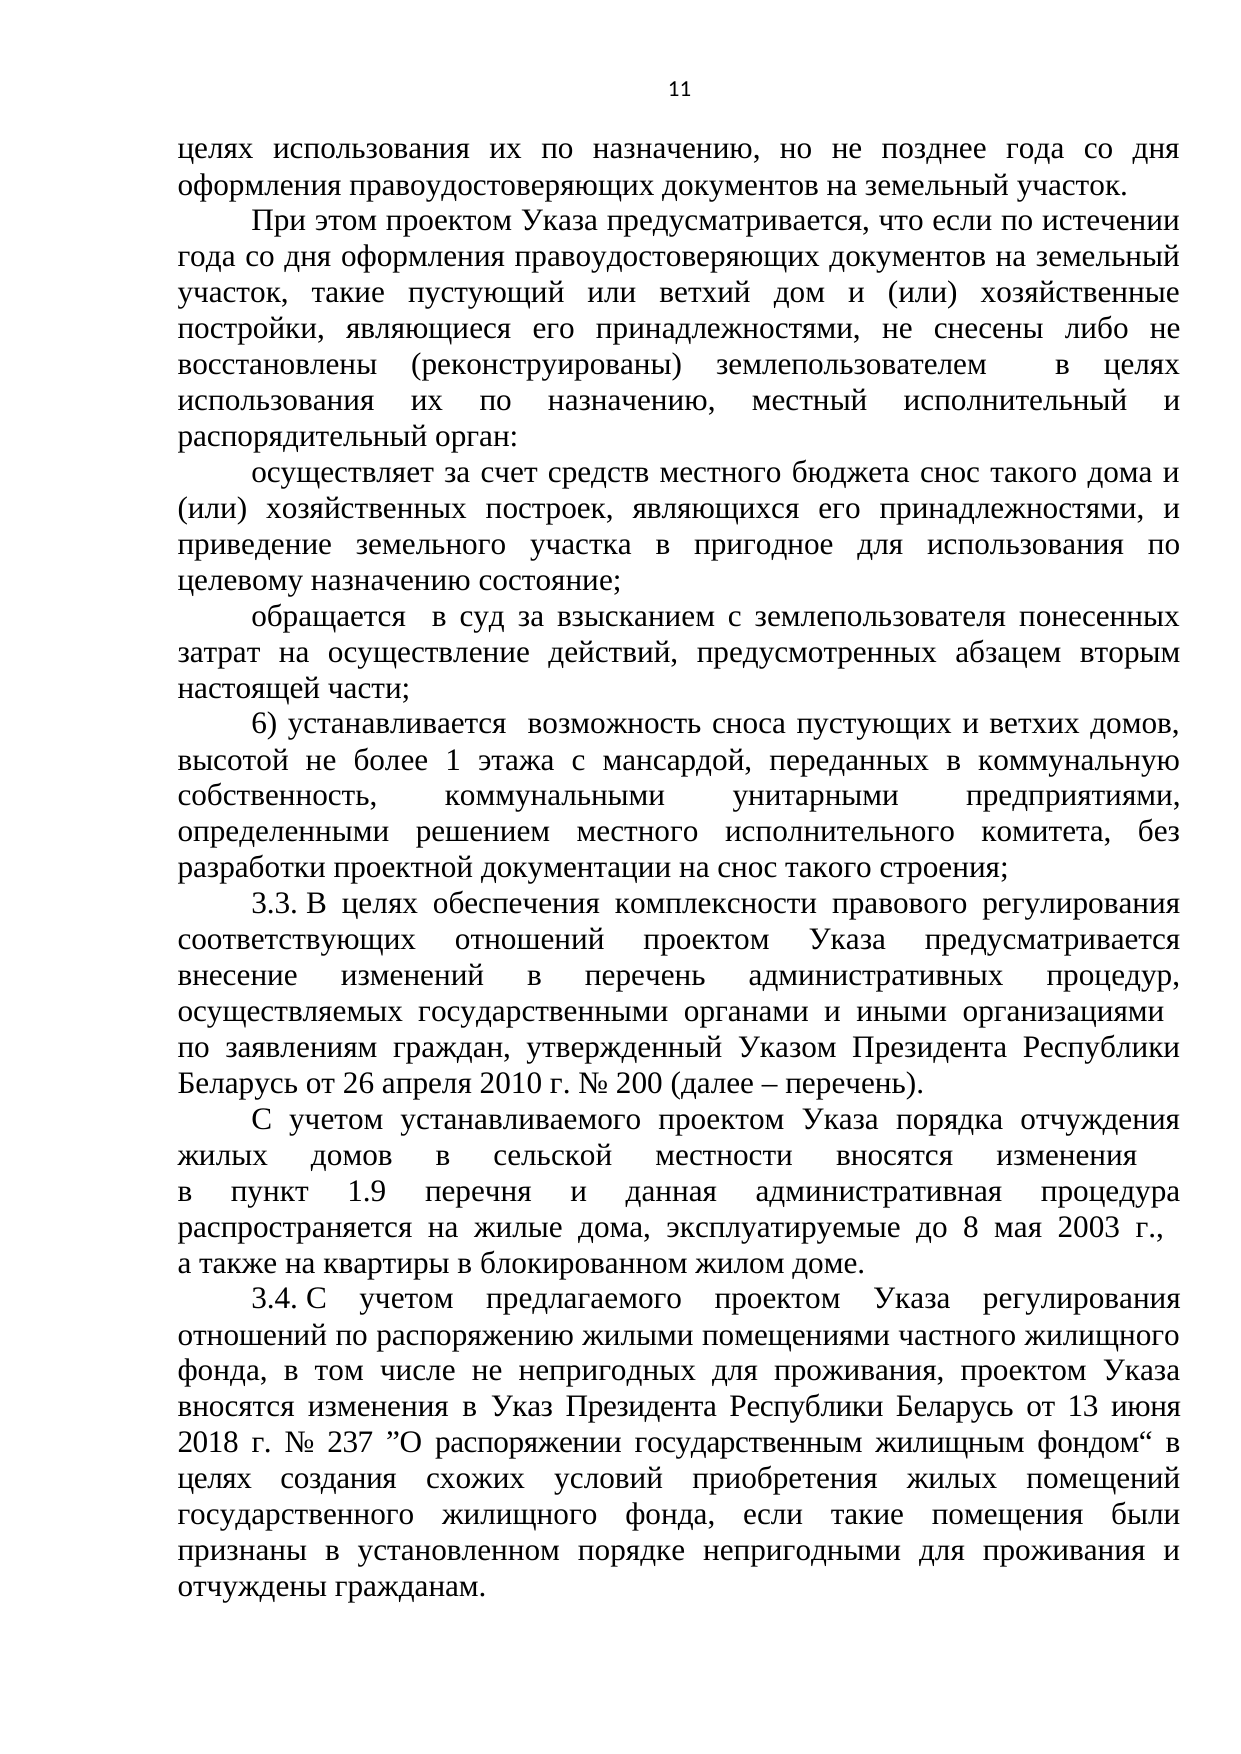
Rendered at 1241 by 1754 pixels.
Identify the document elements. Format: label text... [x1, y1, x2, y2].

text При этом проектом Указа предусматривается, что если по истечении года со дня оформления правоудостоверяющих документов на земельный участок, такие пустующий или ветхий дом и (или) хозяйственные постройки, являющиеся его принадлежностями, не снесены либо не восстановлены (реконструированы) землепользователем в целях использования их по назначению, местный исполнительный и распорядительный орган: [177, 202, 1181, 453]
text 3.4. С учетом предлагаемого проектом Указа регулирования отношений по распоряжению жилыми помещениями частного жилищного фонда, в том числе не непригодных для проживания, проектом Указа вносятся изменения в Указ Президента Республики Беларусь от 13 июня 2018 г. № 237 ”О распоряжении государственным жилищным фондом“ в целях создания схожих условий приобретения жилых помещений государственного жилищного фонда, если такие помещения были признаны в установленном порядке непригодными для проживания и отчуждены гражданам. [177, 1280, 1181, 1603]
text осуществляет за счет средств местного бюджета снос такого дома и (или) хозяйственных построек, являющихся его принадлежностями, и приведение земельного участка в пригодное для использования по целевому назначению состояние; [177, 453, 1181, 597]
text 6) устанавливается возможность сноса пустующих и ветхих домов, высотой не более 1 этажа с мансардой, переданных в коммунальную собственность, коммунальными унитарными предприятиями, определенными решением местного исполнительного комитета, без разработки проектной документации на снос такого строения; [177, 705, 1181, 884]
text обращается в суд за взысканием с землепользователя понесенных затрат на осуществление действий, предусмотренных абзацем вторым настоящей части; [177, 597, 1181, 705]
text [177, 130, 1181, 202]
text 3.3. В целях обеспечения комплексности правового регулирования соответствующих отношений проектом Указа предусматривается внесение изменений в перечень административных процедур, осуществляемых государственными органами и иными организациями по заявлениям граждан, утвержденный Указом Президента Республики Беларусь от 26 апреля 2010 г. № 200 (далее – перечень). [177, 884, 1181, 1100]
text С учетом устанавливаемого проектом Указа порядка отчуждения жилых домов в сельской местности вносятся изменения в пункт 1.9 перечня и данная административная процедура распространяется на жилые дома, эксплуатируемые до 8 мая 2003 г., а также на квартиры в блокированном жилом доме. [177, 1100, 1181, 1280]
